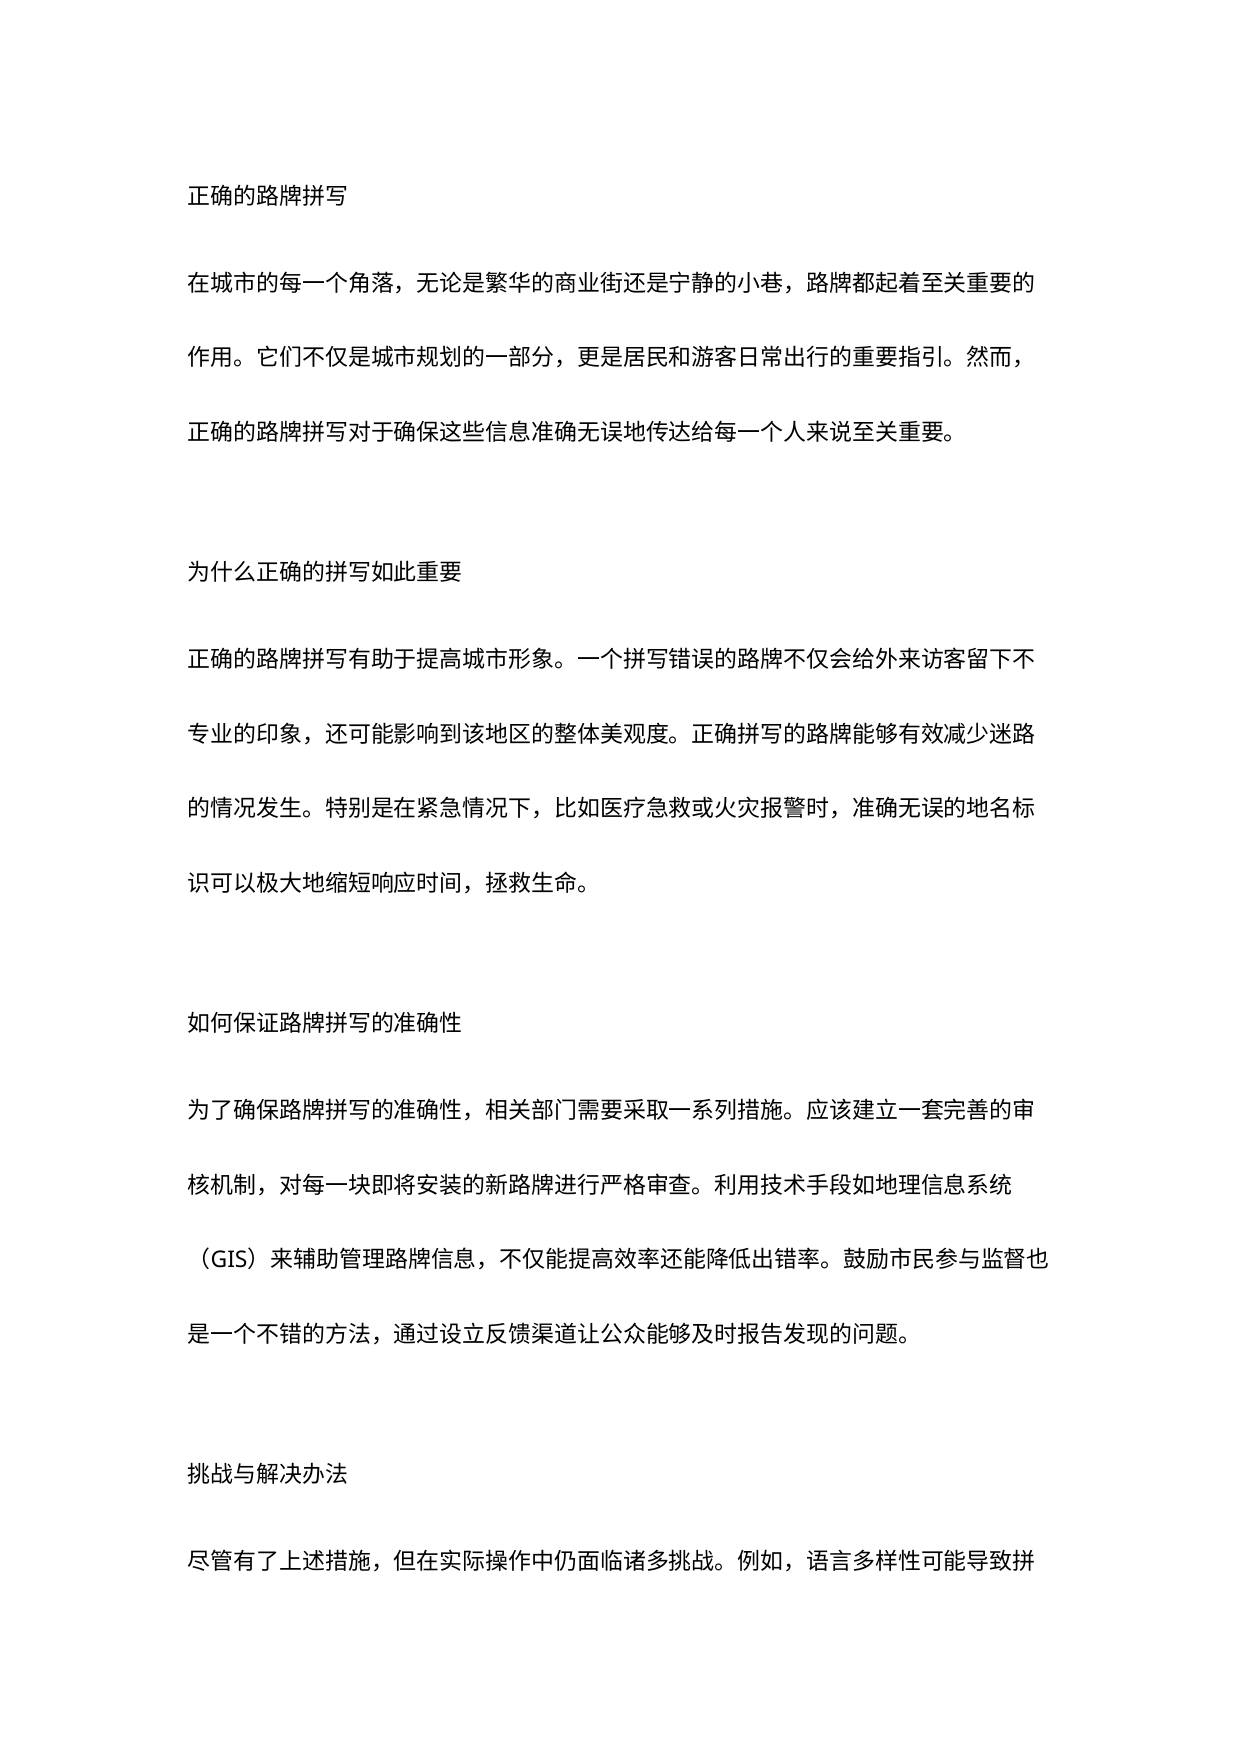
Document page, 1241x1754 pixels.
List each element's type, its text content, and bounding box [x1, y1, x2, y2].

text 挑战与解决办法 [187, 1440, 1053, 1505]
text 正确的路牌拼写 [187, 162, 1053, 227]
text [187, 1527, 1053, 1592]
text 为了确保路牌拼写的准确性，相关部门需要采取一系列措施。应该建立一套完善的审核机制，对每一块即将安装的新路牌进行严格审查。利用技术手段如地理信息系统（GIS）来辅助管理路牌信息，不仅能提高效率还能降低出错率。鼓励市民参与监督也是一个不错的方法，通过设立反馈渠道让公众能够及时报告发现的问题。 [187, 1076, 1053, 1365]
text 如何保证路牌拼写的准确性 [187, 989, 1053, 1054]
text 在城市的每一个角落，无论是繁华的商业街还是宁静的小巷，路牌都起着至关重要的作用。它们不仅是城市规划的一部分，更是居民和游客日常出行的重要指引。然而，正确的路牌拼写对于确保这些信息准确无误地传达给每一个人来说至关重要。 [187, 248, 1053, 463]
text 正确的路牌拼写有助于提高城市形象。一个拼写错误的路牌不仅会给外来访客留下不专业的印象，还可能影响到该地区的整体美观度。正确拼写的路牌能够有效减少迷路的情况发生。特别是在紧急情况下，比如医疗急救或火灾报警时，准确无误的地名标识可以极大地缩短响应时间，拯救生命。 [187, 625, 1053, 914]
text 为什么正确的拼写如此重要 [187, 538, 1053, 603]
